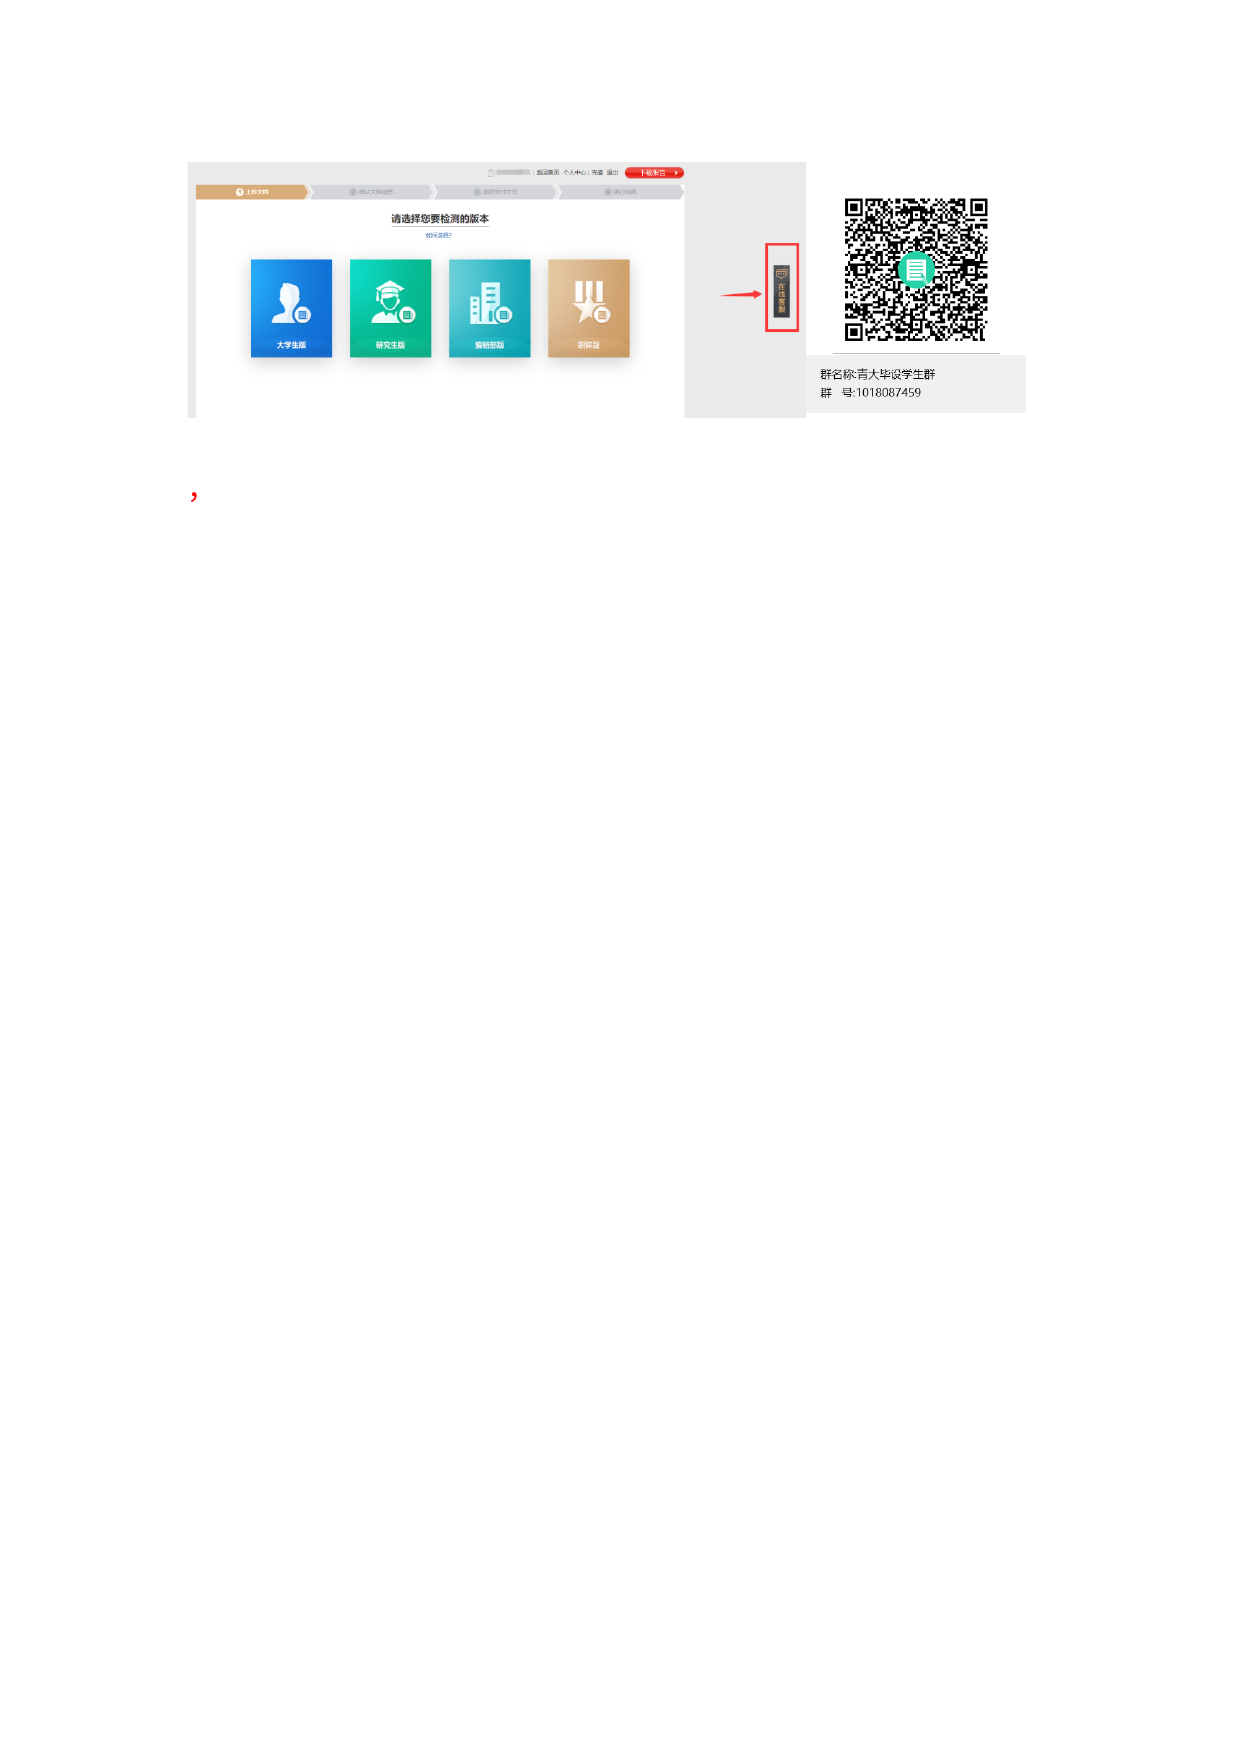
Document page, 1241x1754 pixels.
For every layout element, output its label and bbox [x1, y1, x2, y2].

picture [187, 162, 1027, 418]
text [187, 162, 1053, 519]
